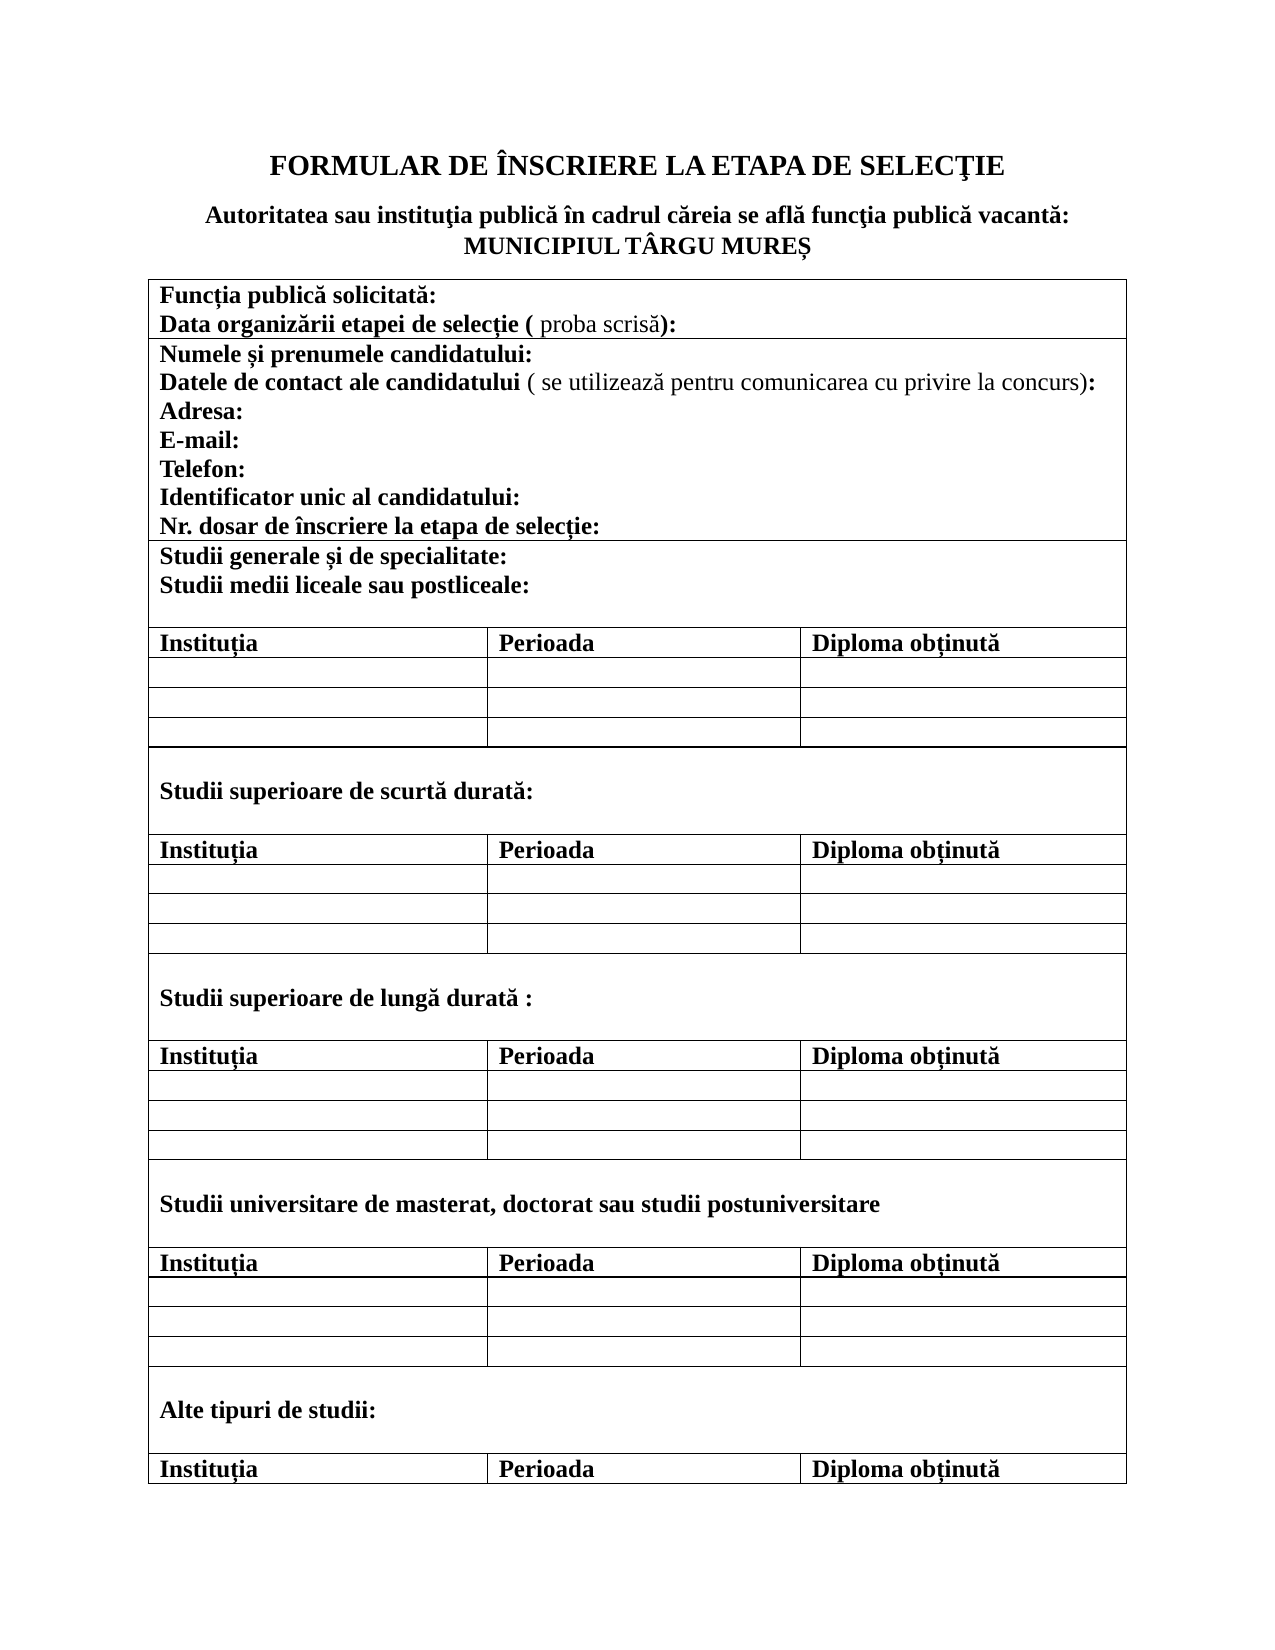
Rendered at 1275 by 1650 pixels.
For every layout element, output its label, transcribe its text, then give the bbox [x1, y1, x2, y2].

table_cell Studii generale și de specialitate: Studii medii liceale sau postliceale: [149, 541, 1126, 627]
table_cell Instituția [149, 1454, 487, 1483]
text Autoritatea sau instituţia publică în cadrul căreia se află funcţia publică vacantă: MUNICIPIUL TÂRGU MUREȘ [148, 200, 1127, 260]
table_cell Diploma obținută [801, 628, 1126, 657]
table_cell [801, 718, 1126, 746]
table_header Funcția publică solicitată: Data organizării etapei de selecție ( proba scrisă): [149, 280, 1126, 338]
table_cell Alte tipuri de studii: [149, 1367, 1126, 1453]
table_cell [149, 1278, 487, 1306]
table_cell Perioada [488, 1248, 800, 1276]
table_cell Studii superioare de scurtă durată: [149, 748, 1126, 834]
table_cell [488, 1278, 800, 1306]
table_cell [488, 688, 800, 717]
table_cell [488, 865, 800, 893]
table_cell [488, 894, 800, 923]
table_cell Perioada [488, 835, 800, 863]
table_cell [488, 658, 800, 687]
table_cell [488, 718, 800, 746]
table_cell [801, 894, 1126, 923]
table_cell Numele și prenumele candidatului: Datele de contact ale candidatului ( se utilizează pentru comunicarea cu privire la concurs): Adresa: E-mail: Telefon: Identificator unic al candidatului: Nr. dosar de înscriere la etapa de selecție: [149, 339, 1126, 540]
table_cell Diploma obținută [801, 835, 1126, 863]
table_cell [149, 1131, 487, 1159]
table_cell Perioada [488, 1454, 800, 1483]
table_cell [488, 1307, 800, 1336]
table_cell [149, 1071, 487, 1100]
table_cell [801, 1071, 1126, 1100]
table_cell Studii superioare de lungă durată : [149, 954, 1126, 1040]
table_cell [801, 658, 1126, 687]
table_cell [149, 1101, 487, 1129]
table_cell [801, 1307, 1126, 1336]
table_cell [801, 1337, 1126, 1366]
table_cell [149, 718, 487, 746]
table_cell [801, 688, 1126, 717]
table_cell Perioada [488, 1041, 800, 1070]
table_cell [488, 1131, 800, 1159]
table_cell [488, 1071, 800, 1100]
table_cell Diploma obținută [801, 1454, 1126, 1483]
table_cell [801, 1131, 1126, 1159]
table_cell Instituția [149, 628, 487, 657]
table_cell Diploma obținută [801, 1248, 1126, 1276]
table_cell [801, 865, 1126, 893]
table_cell [149, 1307, 487, 1336]
table_cell [149, 865, 487, 893]
table_cell Perioada [488, 628, 800, 657]
table_cell [149, 894, 487, 923]
table_cell [149, 1337, 487, 1366]
table_cell [801, 924, 1126, 953]
table_cell [488, 1101, 800, 1129]
table_cell [488, 924, 800, 953]
table_cell [149, 688, 487, 717]
text FORMULAR DE ÎNSCRIERE LA ETAPA DE SELECŢIE [148, 148, 1127, 181]
table_cell Diploma obținută [801, 1041, 1126, 1070]
table_cell Instituția [149, 1041, 487, 1070]
table_cell Instituția [149, 1248, 487, 1276]
table_cell [149, 924, 487, 953]
table_cell [488, 1337, 800, 1366]
table_cell [149, 658, 487, 687]
table_cell [801, 1101, 1126, 1129]
table_cell Instituția [149, 835, 487, 863]
table_cell Studii universitare de masterat, doctorat sau studii postuniversitare [149, 1160, 1126, 1247]
table_cell [801, 1278, 1126, 1306]
